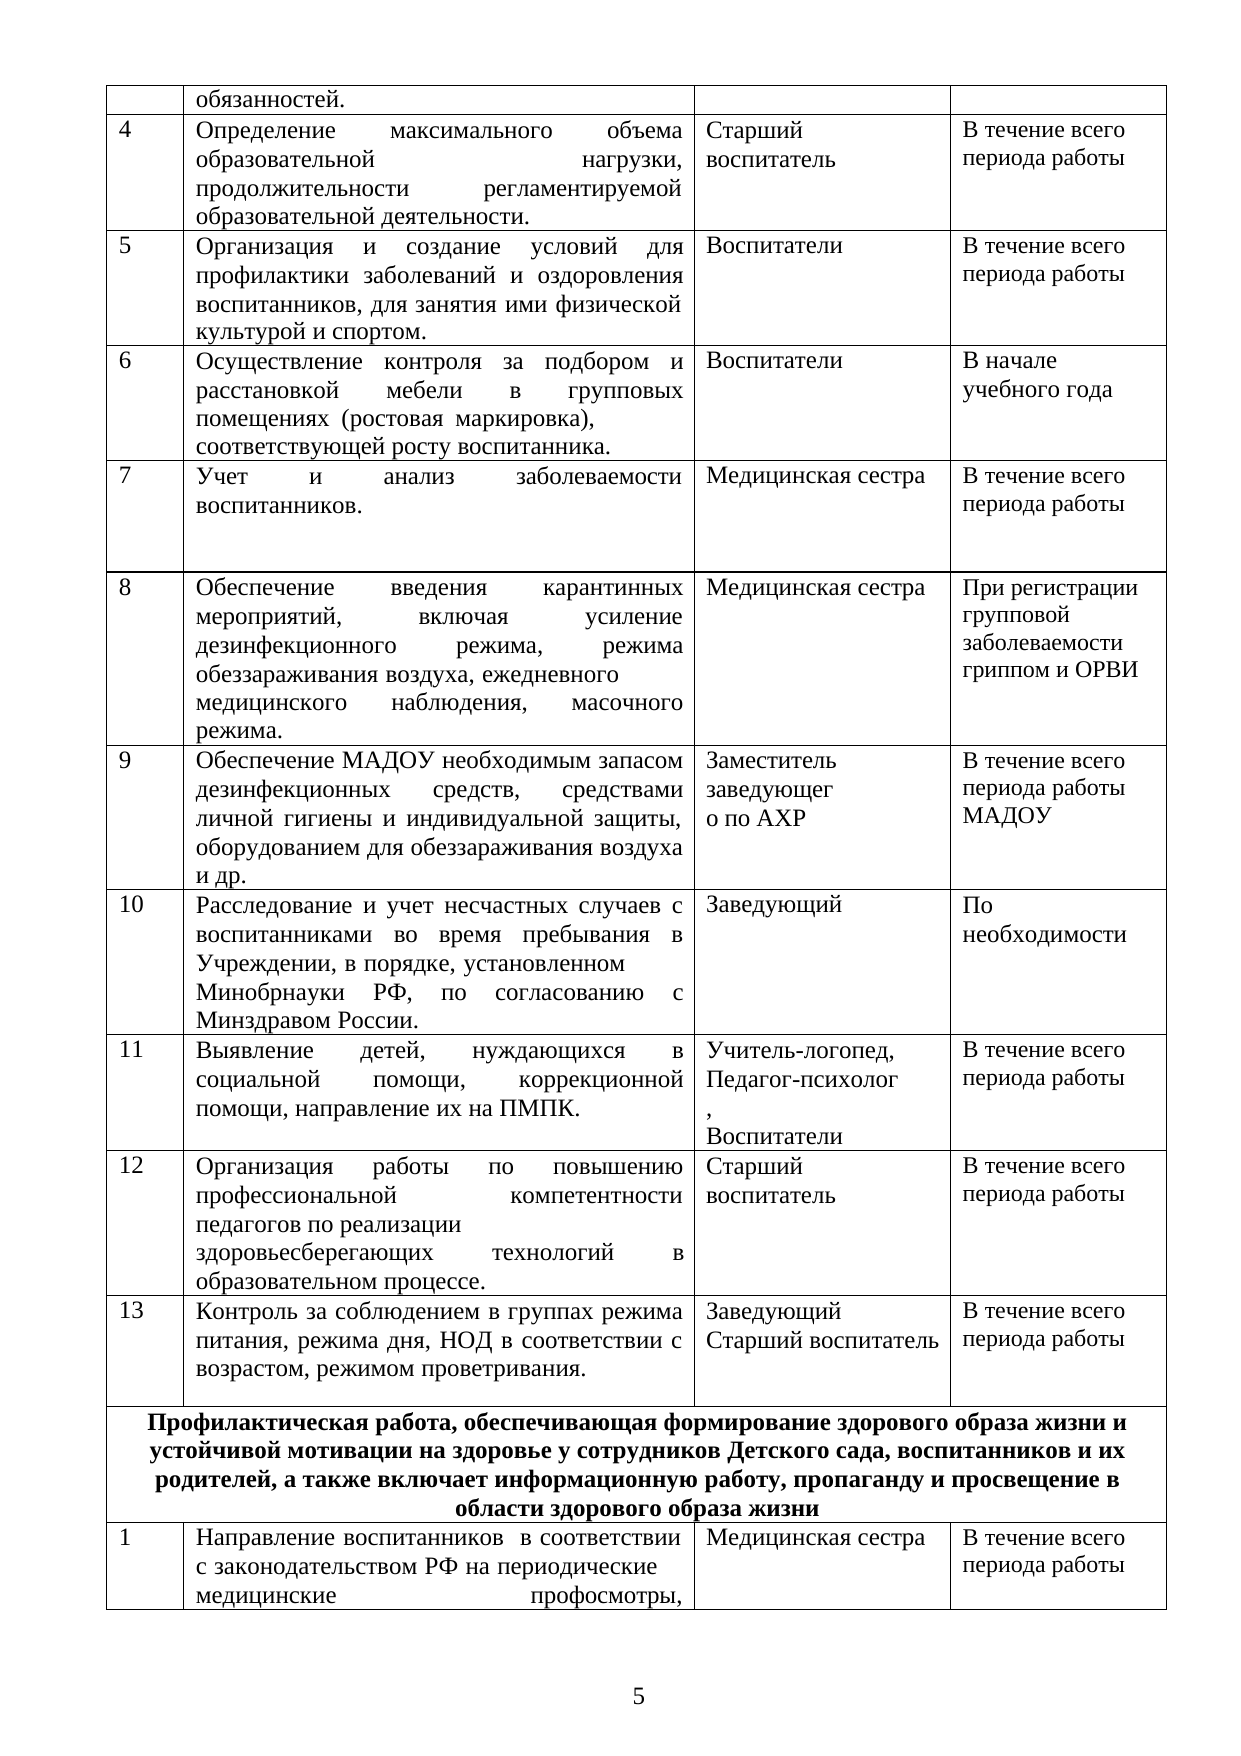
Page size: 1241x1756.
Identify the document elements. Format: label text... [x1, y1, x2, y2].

table_cell При регистрации групповой заболеваемости гриппом и ОРВИ [951, 573, 1166, 744]
table_cell Медицинская сестра [695, 1523, 950, 1608]
table_cell Контроль за соблюдением в группах режима питания, режима дня, НОД в соответствии с возрастом, режимом проветривания. [184, 1296, 694, 1406]
table_cell Профилактическая работа, обеспечивающая формирование здорового образа жизни и устойчивой мотивации на здоровье у сотрудников Детского сада, воспитанников и их родителей, а также включает информационную работу, пропаганду и просвещение в области здорового образа жизни [107, 1407, 1166, 1522]
table_cell Осуществление контроля за подбором и расстановкой мебели в групповых помещениях (ростовая маркировка), соответствующей росту воспитанника. [184, 346, 694, 460]
table_header [107, 86, 183, 114]
table_header [951, 86, 1166, 114]
table_cell 6 [107, 346, 183, 460]
table_cell Направление воспитанников в соответствии с законодательством РФ на периодические медицинские профосмотры, [184, 1523, 694, 1608]
table_cell В течение всего периода работы [951, 461, 1166, 571]
table_cell Воспитатели [695, 231, 950, 345]
table_cell 8 [107, 573, 183, 744]
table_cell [951, 115, 1166, 230]
table_cell Заведующий Старший воспитатель [695, 1296, 950, 1406]
table_cell В начале учебного года [951, 346, 1166, 460]
table_cell 9 [107, 746, 183, 889]
table_cell Организация работы по повышению профессиональной компетентности педагогов по реализации здоровьесберегающих технологий в образовательном процессе. [184, 1151, 694, 1295]
table_cell Воспитатели [695, 346, 950, 460]
table_cell 5 [107, 231, 183, 345]
table_cell В течение всего периода работы [951, 231, 1166, 345]
table_cell Заведующий [695, 890, 950, 1034]
table_cell 1 [107, 1523, 183, 1608]
table_cell В течение всего периода работы [951, 1151, 1166, 1295]
table_cell Организация и создание условий для профилактики заболеваний и оздоровления воспитанников, для занятия ими физической культурой и спортом. [184, 231, 694, 345]
table_cell Медицинская сестра [695, 573, 950, 744]
table_cell Старший воспитатель [695, 115, 950, 230]
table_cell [951, 1523, 1166, 1608]
table_cell 7 [107, 461, 183, 571]
table_cell Медицинская сестра [695, 461, 950, 571]
table_cell 13 [107, 1296, 183, 1406]
table_cell В течение всего периода работы МАДОУ [951, 746, 1166, 889]
table_cell По необходимости [951, 890, 1166, 1034]
table_cell В течение всего периода работы [951, 1035, 1166, 1150]
table_cell Определение максимального объема образовательной нагрузки, продолжительности регламентируемой образовательной деятельности. [184, 115, 694, 230]
table_cell 10 [107, 890, 183, 1034]
table_cell Учет и анализ заболеваемости воспитанников. [184, 461, 694, 571]
table_header обязанностей. [184, 86, 694, 114]
table_cell Обеспечение МАДОУ необходимым запасом дезинфекционных средств, средствами личной гигиены и индивидуальной защиты, оборудованием для обеззараживания воздуха и др. [184, 746, 694, 889]
table_cell 11 [107, 1035, 183, 1150]
table_cell Заместитель заведующего по АХР [695, 746, 950, 889]
table_cell 12 [107, 1151, 183, 1295]
table_cell Выявление детей, нуждающихся в социальной помощи, коррекционной помощи, направление их на ПМПК. [184, 1035, 694, 1150]
table_cell Обеспечение введения карантинных мероприятий, включая усиление дезинфекционного режима, режима обеззараживания воздуха, ежедневного медицинского наблюдения, масочного режима. [184, 573, 694, 744]
table_cell В течение всего периода работы [951, 1296, 1166, 1406]
table_cell 4 [107, 115, 183, 230]
table_header [695, 86, 950, 114]
table_cell Расследование и учет несчастных случаев с воспитанниками во время пребывания в Учреждении, в порядке, установленном Минобрнауки РФ, по согласованию с Минздравом России. [184, 890, 694, 1034]
table_cell Старший воспитатель [695, 1151, 950, 1295]
table_cell Учитель-логопед, Педагог-психолог , Воспитатели [695, 1035, 950, 1150]
